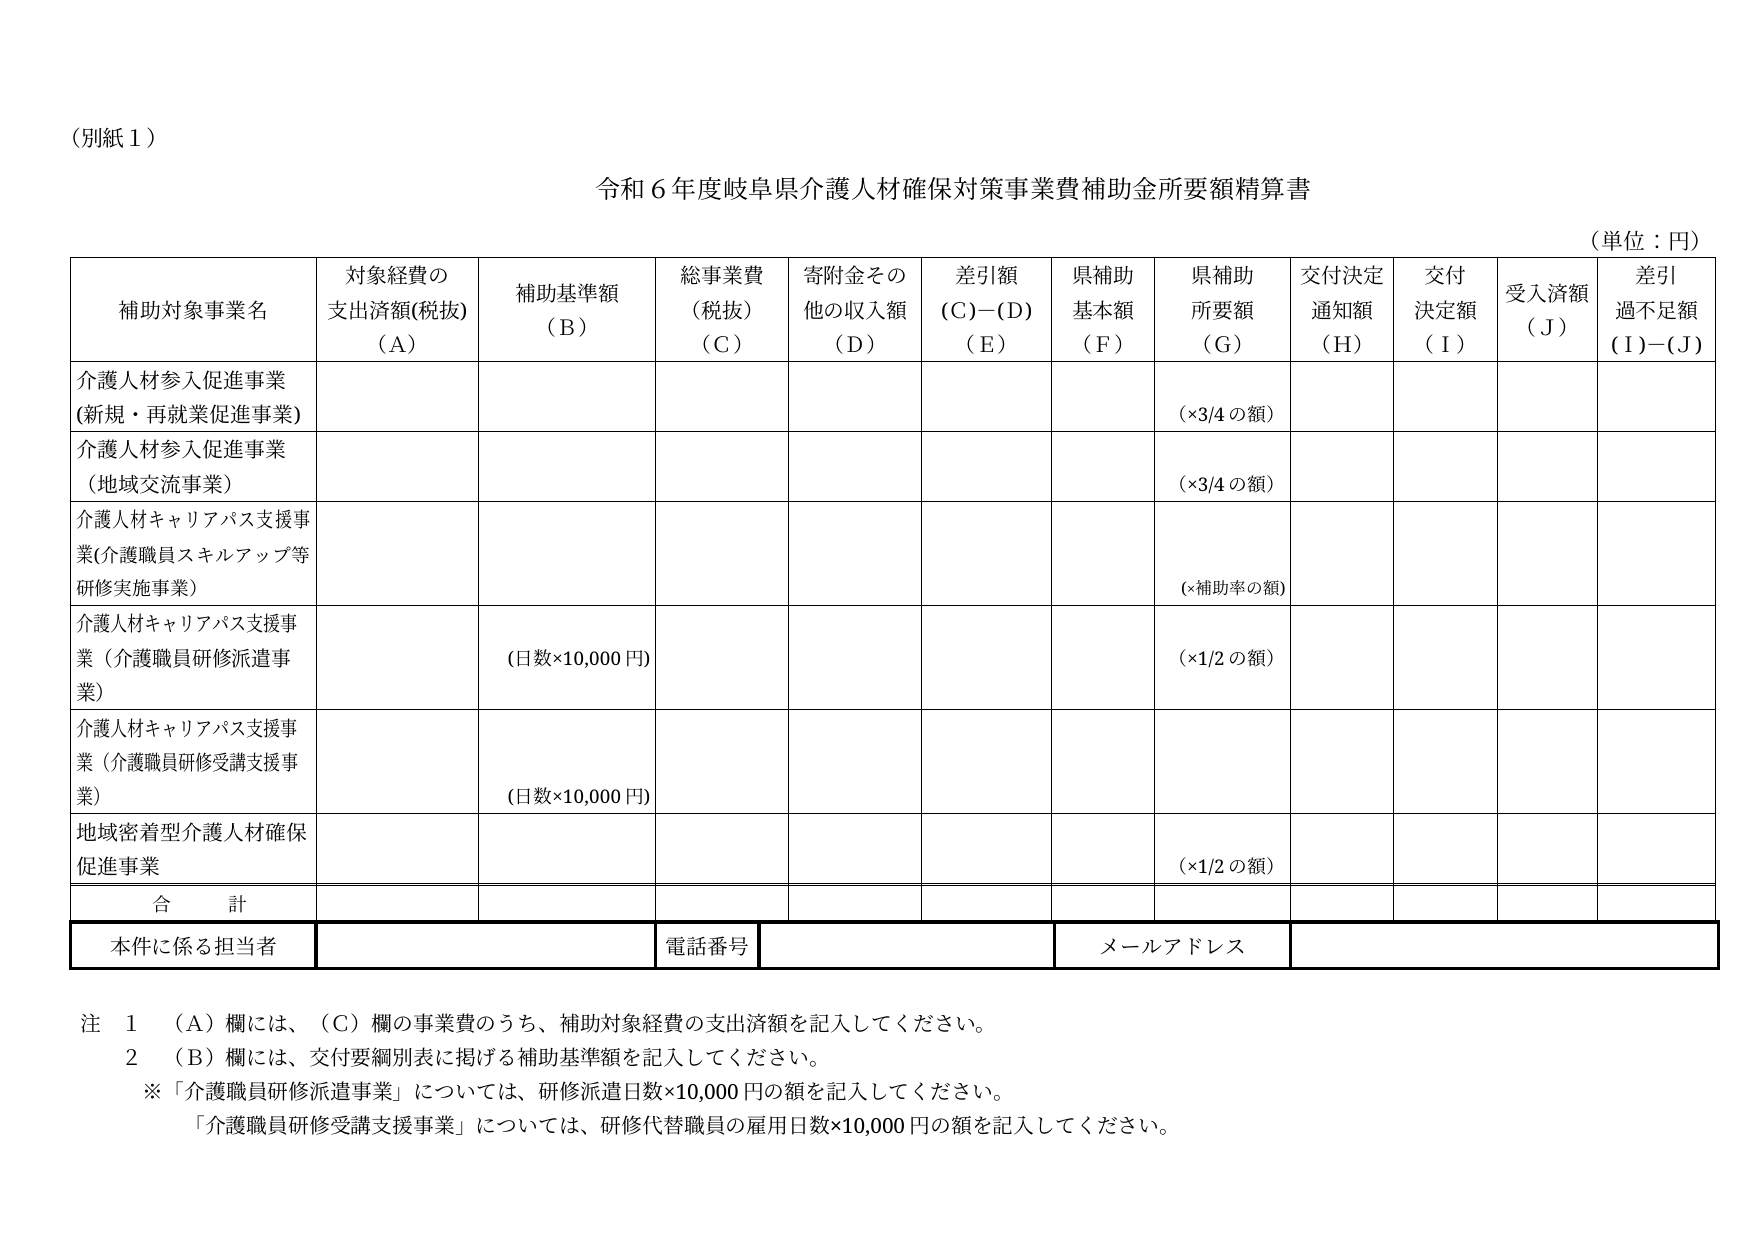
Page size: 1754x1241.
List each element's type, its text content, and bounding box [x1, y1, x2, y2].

table_cell [1498, 362, 1597, 431]
table_cell [317, 502, 478, 605]
table_cell (日数×10,000円) [479, 710, 655, 813]
text 「介護職員研修受講支援事業」については、研修代替職員の雇用日数×10,000円の額を記入してください。 [59, 1108, 1695, 1142]
table_cell 合 計 [71, 886, 316, 920]
table_cell [922, 710, 1051, 813]
table_cell [1052, 814, 1154, 883]
table_cell （×3/4の額） [1155, 432, 1290, 501]
table_cell （×1/2の額） [1155, 606, 1290, 709]
table_cell [1598, 502, 1715, 605]
table_cell [479, 432, 655, 501]
table_cell 介護人材参入促進事業 (新規・再就業促進事業) [71, 362, 316, 431]
table_cell [656, 502, 788, 605]
table_cell [656, 814, 788, 883]
table_header 県補助 基本額 （Ｆ） [1052, 258, 1154, 361]
table_cell [1052, 886, 1154, 920]
table_header 総事業費 （税抜） （Ｃ） [656, 258, 788, 361]
table_cell [1394, 710, 1497, 813]
table_header 交付 決定額 （Ｉ） [1394, 258, 1497, 361]
table_cell [479, 362, 655, 431]
table_cell [789, 886, 921, 920]
table_cell [922, 362, 1051, 431]
table_header 県補助 所要額 （Ｇ） [1155, 258, 1290, 361]
table_cell [1291, 886, 1393, 920]
table_cell （×3/4の額） [1155, 362, 1290, 431]
table_cell (×補助率の額) [1155, 502, 1290, 605]
text ※「介護職員研修派遣事業」については、研修派遣日数×10,000円の額を記入してください。 [59, 1073, 1695, 1108]
table_cell [1291, 502, 1393, 605]
text 注 １ （Ａ）欄には、（Ｃ）欄の事業費のうち、補助対象経費の支出済額を記入してください。 [59, 1005, 1695, 1039]
table_cell [789, 814, 921, 883]
table_cell （×1/2の額） [1155, 814, 1290, 883]
table_cell [317, 886, 478, 920]
table_cell 地域密着型介護人材確保促進事業 [71, 814, 316, 883]
table_cell [317, 432, 478, 501]
table_cell [1598, 362, 1715, 431]
table_cell [1394, 886, 1497, 920]
table_cell [317, 362, 478, 431]
table_cell [922, 886, 1051, 920]
table_cell [1155, 886, 1290, 920]
table_cell [1291, 710, 1393, 813]
table_cell [1291, 432, 1393, 501]
table_cell 介護人材参入促進事業 （地域交流事業） [71, 432, 316, 501]
text （別紙１） [59, 119, 1695, 154]
table_cell [789, 606, 921, 709]
table_cell [1394, 606, 1497, 709]
table_cell [1498, 886, 1597, 920]
table_cell [479, 886, 655, 920]
table_cell 電話番号 [657, 924, 757, 967]
table_cell [1598, 710, 1715, 813]
table_cell [1291, 814, 1393, 883]
text （単位：円） [59, 222, 1712, 257]
table_cell [1292, 924, 1717, 967]
table_cell 本件に係る担当者 [72, 924, 314, 967]
table_cell [656, 606, 788, 709]
table_cell [1394, 432, 1497, 501]
table_header 対象経費の 支出済額(税抜) （Ａ） [317, 258, 478, 361]
table_header 交付決定通知額 （Ｈ） [1291, 258, 1393, 361]
table_cell [317, 710, 478, 813]
table_cell [922, 606, 1051, 709]
table_cell [1498, 502, 1597, 605]
table_cell [656, 362, 788, 431]
table_cell 介護人材キャリアパス支援事業（介護職員研修派遣事業） [71, 606, 316, 709]
text ２ （Ｂ）欄には、交付要綱別表に掲げる補助基準額を記入してください。 [59, 1039, 1695, 1073]
table_header 寄附金その他の収入額 （Ｄ） [789, 258, 921, 361]
table_cell 介護人材キャリアパス支援事業（介護職員研修受講支援事業） [71, 710, 316, 813]
table_cell [789, 432, 921, 501]
table_header 差引 過不足額 (Ｉ)－(Ｊ) [1598, 258, 1715, 361]
table_cell [1598, 814, 1715, 883]
table_cell [1291, 606, 1393, 709]
table_header 補助基準額 （Ｂ） [479, 258, 655, 361]
table_cell [1291, 362, 1393, 431]
table_cell [1052, 502, 1154, 605]
table_cell [1598, 606, 1715, 709]
table_cell [317, 606, 478, 709]
table_cell [1052, 606, 1154, 709]
table_cell [1498, 606, 1597, 709]
table_cell [1155, 710, 1290, 813]
table_cell [922, 502, 1051, 605]
table_cell [1052, 362, 1154, 431]
table_cell [789, 362, 921, 431]
table_header 補助対象事業名 [71, 258, 316, 361]
table_cell [1598, 432, 1715, 501]
table_cell [1498, 710, 1597, 813]
table_cell [761, 924, 1053, 967]
table_cell [1052, 710, 1154, 813]
table_cell [479, 814, 655, 883]
table_cell (日数×10,000円) [479, 606, 655, 709]
table_cell 介護人材キャリアパス支援事業(介護職員スキルアップ等研修実施事業） [71, 502, 316, 605]
table_cell メールアドレス [1056, 924, 1289, 967]
table_cell [789, 710, 921, 813]
table_cell [656, 886, 788, 920]
table_cell [1598, 886, 1715, 920]
table_cell [318, 924, 654, 967]
table_cell [656, 432, 788, 501]
table_cell [922, 432, 1051, 501]
table_cell [1394, 502, 1497, 605]
table_cell [479, 502, 655, 605]
table_cell [1498, 432, 1597, 501]
table_cell [1498, 814, 1597, 883]
table_cell [922, 814, 1051, 883]
table_cell [789, 502, 921, 605]
table_cell [656, 710, 788, 813]
table_header 受入済額 （Ｊ） [1498, 258, 1597, 361]
table_header 差引額 (Ｃ)－(Ｄ) （Ｅ） [922, 258, 1051, 361]
table_cell [1394, 362, 1497, 431]
table_cell [317, 814, 478, 883]
table_cell [1394, 814, 1497, 883]
text 令和６年度岐阜県介護人材確保対策事業費補助金所要額精算書 [59, 154, 1695, 222]
table_cell [1052, 432, 1154, 501]
